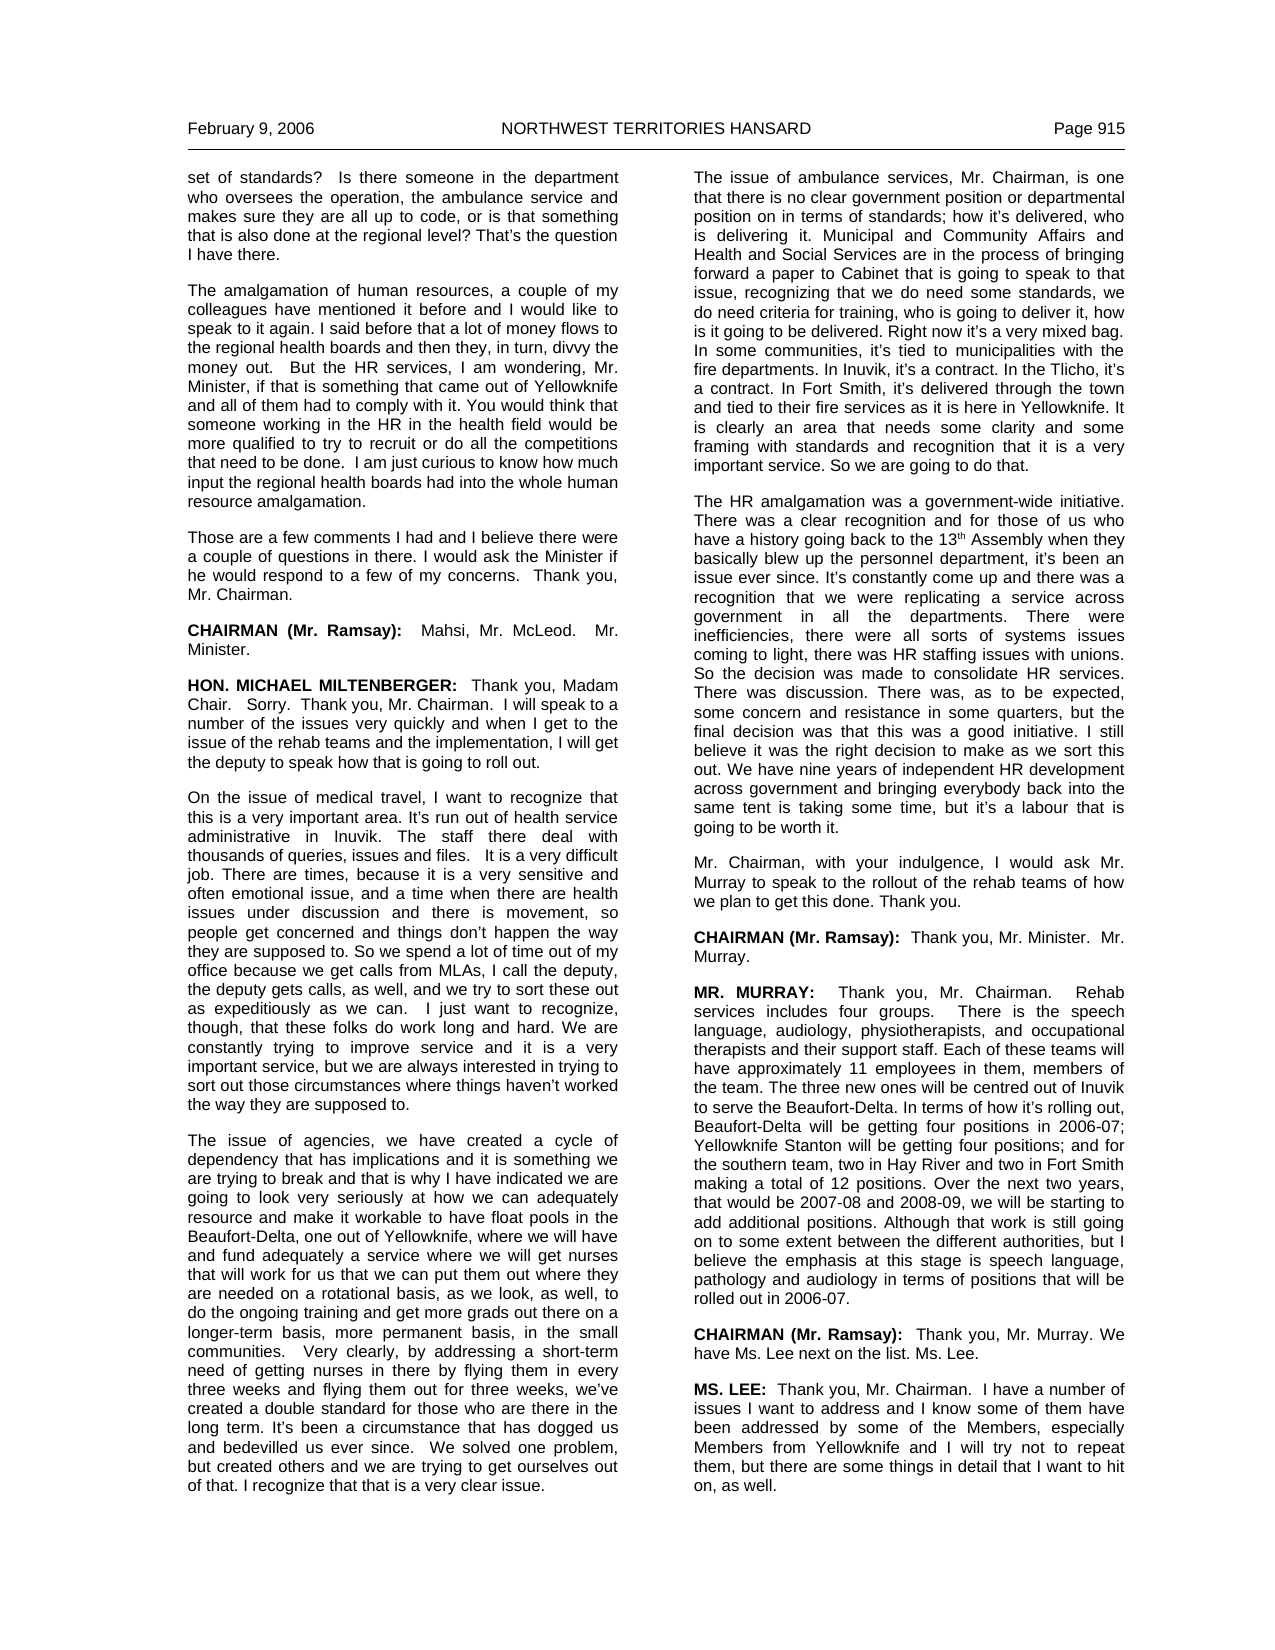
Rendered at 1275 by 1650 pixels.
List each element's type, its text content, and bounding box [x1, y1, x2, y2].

text The amalgamation of human resources, a couple of my colleagues have mentioned it before and I would like to speak to it again. I said before that a lot of money flows to the regional health boards and then they, in turn, divvy the money out. But the HR services, I am wondering, Mr. Minister, if that is something that came out of and all of them had to comply with it. You would think that someone working in the HR in the health field would be more qualified to try to recruit or do all the competitions that need to be done. I am just curious to know how much input the regional health boards had into the whole human resource amalgamation. [187, 281, 619, 511]
text The issue of agencies, we have created a cycle of dependency that has implications and it is something we are trying to break and that is why I have indicated we are going to look very seriously at how we can adequately resource and make it workable to have float pools in the Beaufort-Delta, one out of Yellowknife, where we will have and fund adequately a service where we will get nurses that will work for us that we can put them out where they are needed on a rotational basis, as we look, as well, to do the ongoing training and get more grads out there on a longer-term basis, more permanent basis, in the small communities. Very clearly, by addressing a short-term need of getting nurses in there by flying them in every three weeks and flying them out for three weeks, we’ve created a double standard for those who are there in the long term. It’s been a circumstance that has dogged us and bedevilled us ever since. We solved one problem, but created others and we are trying to get ourselves out of that. I recognize that that is a very clear issue. [187, 1131, 619, 1495]
text CHAIRMAN (Mr. Ramsay): Thank you, Mr. Murray. We have Ms. Lee next on the list. Ms. Lee. [694, 1325, 1125, 1363]
text Mr. Chairman, with your indulgence, I would ask Mr. Murray to speak to the rollout of the rehab teams of how we plan to get this done. Thank you. [694, 853, 1125, 911]
text CHAIRMAN (Mr. Ramsay): Mahsi, Mr. McLeod. Mr. Minister. [187, 621, 619, 659]
text The issue of ambulance services, Mr. Chairman, is one that there is no clear government position or departmental position on in terms of standards; how it’s delivered, who is delivering it. Municipal and Community Affairs and Health and Social Services are in the process of bringing forward a paper to Cabinet that is going to speak to that issue, recognizing that we do need some standards, we do need criteria for training, who is going to deliver it, how is it going to be delivered. Right now it’s a very mixed bag. In some communities, it’s tied to municipalities with the fire departments. In , it’s a contract. In the Tlicho, it’s a contract. In , it’s delivered through the town and tied to their fire services as it is here in . It is clearly an area that needs some clarity and some framing with standards and recognition that it is a very important service. So we are going to do that. [694, 168, 1125, 475]
text The HR amalgamation was a government-wide initiative. There was a clear recognition and for those of us who have a history going back to the 13th Assembly when they basically blew up the personnel department, it’s been an issue ever since. It’s constantly come up and there was a recognition that we were replicating a service across government in all the departments. There were inefficiencies, there were all sorts of systems issues coming to light, there was HR staffing issues with unions. So the decision was made to consolidate HR services. There was discussion. There was, as to be expected, some concern and resistance in some quarters, but the final decision was that this was a good initiative. I still believe it was the right decision to make as we sort this out. We have nine years of independent HR development across government and bringing everybody back into the same tent is taking some time, but it’s a labour that is going to be worth it. [694, 492, 1125, 837]
text CHAIRMAN (Mr. Ramsay): Thank you, Mr. Minister. Mr. Murray. [694, 927, 1125, 966]
text On the issue of medical travel, I want to recognize that this is a very important area. It’s run out of health service administrative in . The staff there deal with thousands of queries, issues and files. It is a very difficult job. There are times, because it is a very sensitive and often emotional issue, and a time when there are health issues under discussion and there is movement, so people get concerned and things don’t happen the way they are supposed to. So we spend a lot of time out of my office because we get calls from MLAs, I call the deputy, the deputy gets calls, as well, and we try to sort these out as expeditiously as we can. I just want to recognize, though, that these folks do work long and hard. We are constantly trying to improve service and it is a very important service, but we are always interested in trying to sort out those circumstances where things haven’t worked the way they are supposed to. [187, 788, 619, 1114]
text Those are a few comments I had and I believe there were a couple of questions in there. I would ask the Minister if he would respond to a few of my concerns. Thank you, Mr. Chairman. [187, 527, 619, 604]
text MS. LEE: Thank you, Mr. Chairman. I have a number of issues I want to address and I know some of them have been addressed by some of the Members, especially Members from and I will try not to repeat them, but there are some things in detail that I want to hit on, as well. [694, 1380, 1125, 1495]
text MR. MURRAY: Thank you, Mr. Chairman. Rehab services includes four groups. There is the speech language, audiology, physiotherapists, and occupational therapists and their support staff. Each of these teams will have approximately 11 employees in them, members of the team. The three new ones will be centred out of to serve the Beaufort-Delta. In terms of how it’s rolling out, Beaufort-Delta will be getting four positions in 2006-07; Yellowknife Stanton will be getting four positions; and for the southern team, two in Hay River and two in making a total of 12 positions. Over the next two years, that would be 2007-08 and 2008-09, we will be starting to add additional positions. Although that work is still going on to some extent between the different authorities, but I believe the emphasis at this stage is speech language, pathology and audiology in terms of positions that will be rolled out in 2006-07. [694, 982, 1125, 1308]
text HON. MICHAEL MILTENBERGER: Thank you, Madam Chair. Sorry. Thank you, Mr. Chairman. I will speak to a number of the issues very quickly and when I get to the issue of the rehab teams and the implementation, I will get the deputy to speak how that is going to roll out. [187, 676, 619, 772]
